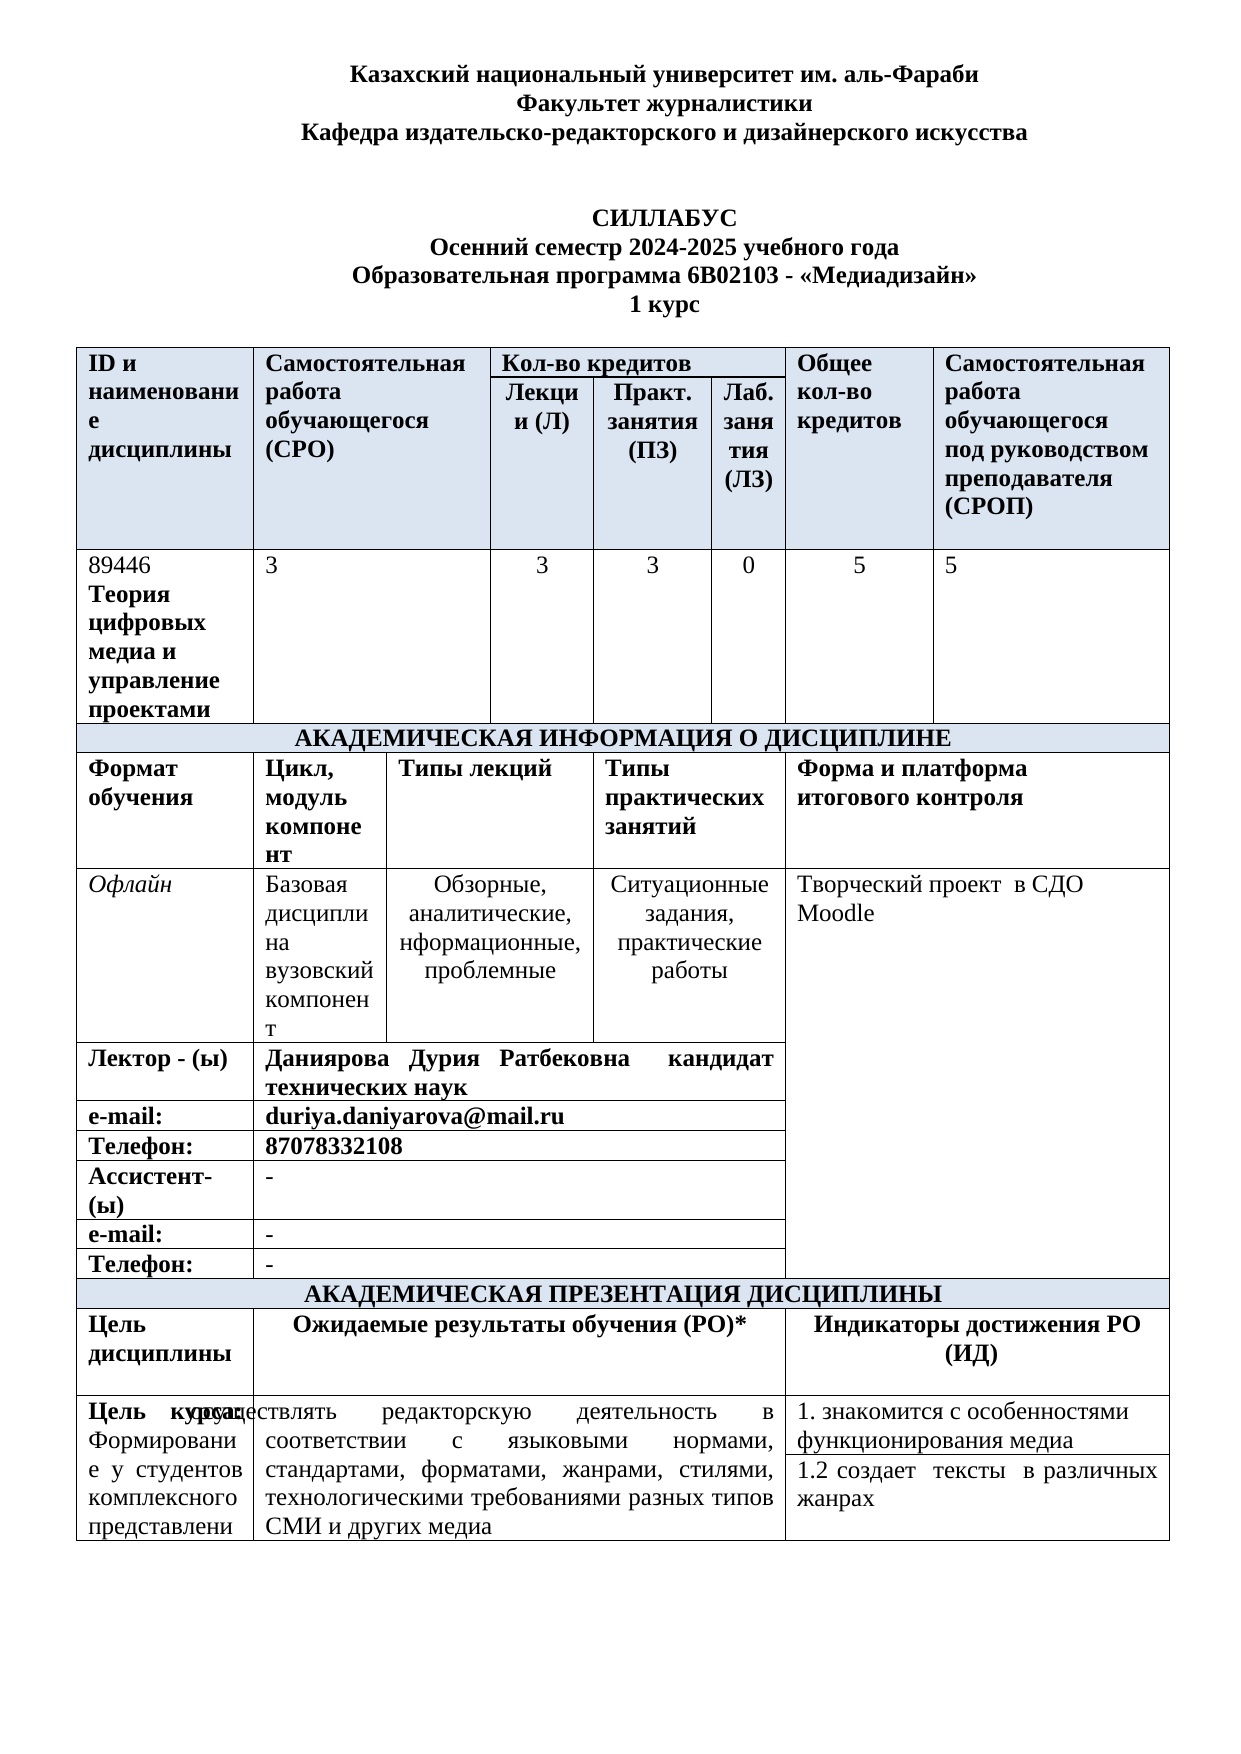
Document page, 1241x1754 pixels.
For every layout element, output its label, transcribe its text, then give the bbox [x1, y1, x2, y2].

table_cell Ситуационные задания, практические работы [594, 869, 785, 1042]
table_header Общее кол-во кредитов [786, 348, 933, 549]
table_cell Лекции (Л) [491, 378, 593, 549]
table_cell 1.2 создает тексты в различных жанрах [786, 1455, 1169, 1540]
table_cell Практ. занятия (ПЗ) [594, 378, 711, 549]
table_header Самостоятельная работа обучающегося под руководством преподавателя (СРОП) [934, 348, 1169, 549]
text Казахский национальный университет им. аль-Фараби [177, 59, 1152, 88]
text Осенний семестр 2024-2025 учебного года [177, 232, 1152, 260]
table_cell Цель дисциплины [77, 1309, 253, 1395]
table_cell осуществлять редакторскую деятельность в соответствии с языковыми нормами, стандартами, форматами, жанрами, стилями, технологическими требованиями разных типов СМИ и других медиа [254, 1396, 785, 1540]
table_header Самостоятельная работа обучающегося (СРО) [254, 348, 490, 549]
table_cell - [254, 1249, 785, 1278]
table_cell Типы практических занятий [594, 753, 785, 868]
table_cell Типы лекций [387, 753, 593, 868]
table_cell Форма и платформа итогового контроля [786, 753, 1169, 868]
table_cell 0 [712, 550, 785, 722]
table_cell Лаб. занятия (ЛЗ) [712, 378, 785, 549]
table_cell 3 [254, 550, 490, 722]
table_cell 89446 Теория цифровых медиа и управление проектами [77, 550, 253, 722]
text Образовательная программа 6B02103 - «Медиадизайн» [177, 260, 1152, 289]
table_cell Цикл, модуль компонент [254, 753, 386, 868]
table_cell Телефон: [77, 1131, 253, 1160]
table_cell Ассистент- (ы) [77, 1161, 253, 1218]
table_cell Творческий проект в СДО Moodle [786, 869, 1169, 1278]
table_cell АКАДЕМИЧЕСКАЯ ИНФОРМАЦИЯ О ДИСЦИПЛИНЕ [77, 724, 1169, 752]
table_cell 87078332108 [254, 1131, 785, 1160]
table_cell Ожидаемые результаты обучения (РО)* [254, 1309, 785, 1395]
table_cell 5 [934, 550, 1169, 722]
table_cell Телефон: [77, 1249, 253, 1278]
table_cell Офлайн [77, 869, 253, 1042]
table_cell АКАДЕМИЧЕСКАЯ ПРЕЗЕНТАЦИЯ ДИСЦИПЛИНЫ [77, 1279, 1169, 1308]
text СИЛЛАБУС [177, 203, 1152, 232]
text Факультет журналистики [177, 88, 1152, 117]
table_cell duriya.daniyarova@mail.ru [254, 1101, 785, 1130]
table_cell Индикаторы достижения РО (ИД) [786, 1309, 1169, 1395]
table_cell e-mail: [77, 1101, 253, 1130]
table_cell Обзорные, аналитические, нформационные, проблемные [387, 869, 593, 1042]
table_cell Цель курса: Формирование у студентов комплексного представления о современных теоретических подходах к изучению массовых коммуникаций; освоение навыков использования теорий массовых коммуникаций для анализа процессов, происходящих в сфере медиа, а также для использования этих знаний в процессе управления информационными потоками и продвижении медиаконтена, научить верифицировать массовую информацию [77, 1396, 253, 1540]
text Кафедра издательско-редакторского и дизайнерского искусства [177, 117, 1152, 145]
table_cell e-mail: [77, 1220, 253, 1248]
text 1 курс [177, 289, 1152, 318]
table_cell 3 [491, 550, 593, 722]
table_cell - [254, 1161, 785, 1218]
table_header Кол-во кредитов [491, 348, 785, 376]
table_cell 3 [594, 550, 711, 722]
table_cell Базовая дисциплина вузовский компонент [254, 869, 386, 1042]
table_cell Даниярова Дурия Ратбековна кандидат технических наук [254, 1043, 785, 1100]
table_cell 5 [786, 550, 933, 722]
table_cell Формат обучения [77, 753, 253, 868]
table_header ID и наименование дисциплины [77, 348, 253, 549]
table_cell 1. знакомится с особенностями функционирования медиа [786, 1396, 1169, 1454]
table_cell - [254, 1220, 785, 1248]
table_cell Лектор - (ы) [77, 1043, 253, 1100]
